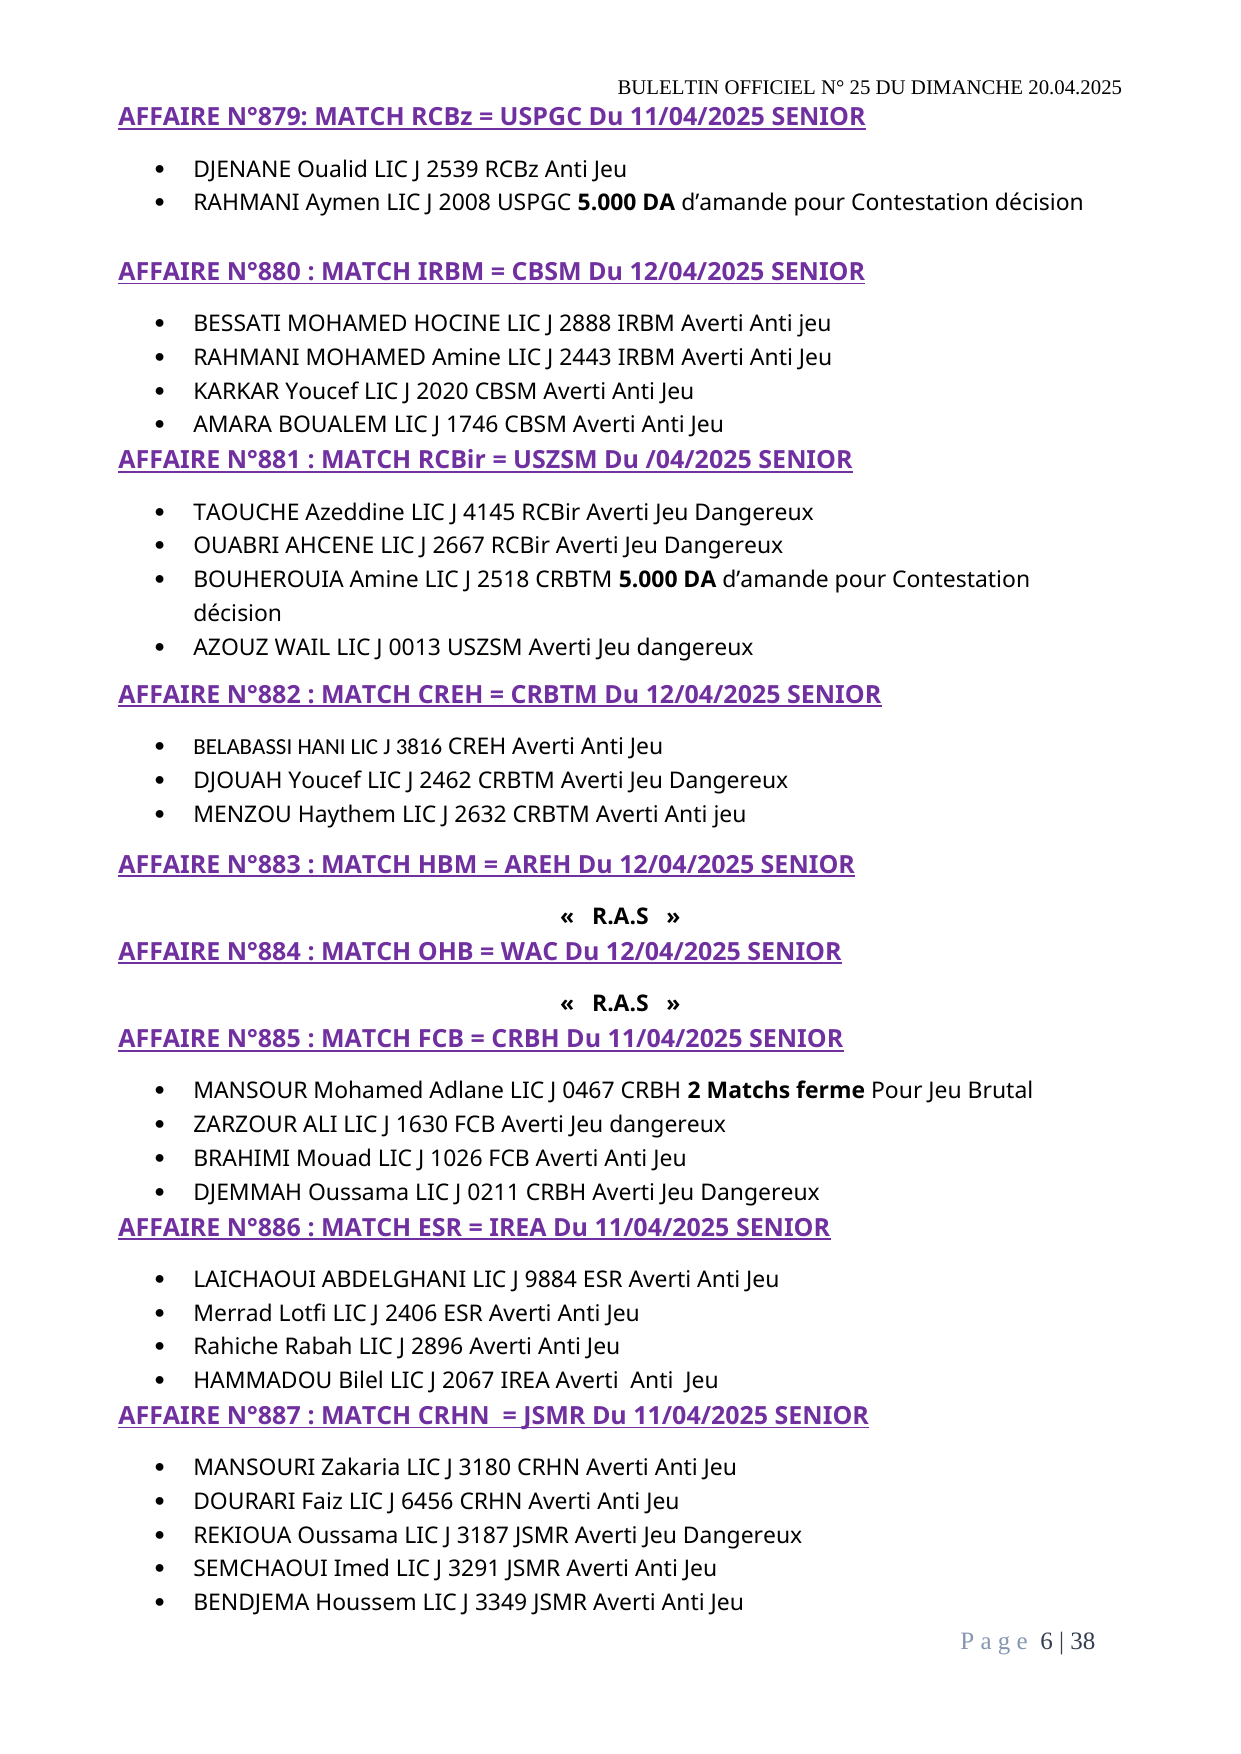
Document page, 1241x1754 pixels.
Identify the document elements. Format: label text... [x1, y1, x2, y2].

list TAOUCHE Azeddine LIC J 4145 RCBir Averti Jeu Dangereux [156, 496, 1122, 527]
list MANSOURI Zakaria LIC J 3180 CRHN Averti Anti Jeu [156, 1451, 1122, 1482]
list BESSATI MOHAMED HOCINE LIC J 2888 IRBM Averti Anti jeu [156, 307, 1122, 338]
list AZOUZ WAIL LIC J 0013 USZSM Averti Jeu dangereux [156, 631, 1122, 662]
list KARKAR Youcef LIC J 2020 CBSM Averti Anti Jeu [156, 375, 1122, 406]
text « R.A.S » [118, 900, 1122, 931]
text AFFAIRE N°885 : MATCH FCB = CRBH Du 11/04/2025 SENIOR [118, 1021, 1122, 1055]
list DJENANE Oualid LIC J 2539 RCBz Anti Jeu [156, 152, 1122, 184]
list BOUHEROUIA Amine LIC J 2518 CRBTM 5.000 DA d’amande pour Contestation décision [156, 563, 1122, 628]
text AFFAIRE N°881 : MATCH RCBir = USZSM Du /04/2025 SENIOR [118, 442, 1122, 476]
list MENZOU Haythem LIC J 2632 CRBTM Averti Anti jeu [156, 797, 1122, 829]
list DJOUAH Youcef LIC J 2462 CRBTM Averti Jeu Dangereux [156, 764, 1122, 795]
text AFFAIRE N°887 : MATCH CRHN = JSMR Du 11/04/2025 SENIOR [118, 1398, 1122, 1432]
text AFFAIRE N°883 : MATCH HBM = AREH Du 12/04/2025 SENIOR [118, 846, 1122, 881]
text AFFAIRE N°886 : MATCH ESR = IREA Du 11/04/2025 SENIOR [118, 1209, 1122, 1243]
list HAMMADOU Bilel LIC J 2067 IREA Averti Anti Jeu [156, 1364, 1122, 1395]
text AFFAIRE N°884 : MATCH OHB = WAC Du 12/04/2025 SENIOR [118, 934, 1122, 968]
list AMARA BOUALEM LIC J 1746 CBSM Averti Anti Jeu [156, 408, 1122, 440]
list BENDJEMA Houssem LIC J 3349 JSMR Averti Anti Jeu [156, 1586, 1122, 1617]
list MANSOUR Mohamed Adlane LIC J 0467 CRBH 2 Matchs ferme Pour Jeu Brutal [156, 1074, 1122, 1106]
list OUABRI AHCENE LIC J 2667 RCBir Averti Jeu Dangereux [156, 529, 1122, 561]
list DJEMMAH Oussama LIC J 0211 CRBH Averti Jeu Dangereux [156, 1176, 1122, 1207]
list SEMCHAOUI Imed LIC J 3291 JSMR Averti Anti Jeu [156, 1552, 1122, 1584]
list BELABASSI HANI LIC J 3816 CREH Averti Anti Jeu [156, 730, 1122, 761]
text AFFAIRE N°882 : MATCH CREH = CRBTM Du 12/04/2025 SENIOR [118, 677, 1122, 711]
list REKIOUA Oussama LIC J 3187 JSMR Averti Jeu Dangereux [156, 1519, 1122, 1550]
list ZARZOUR ALI LIC J 1630 FCB Averti Jeu dangereux [156, 1108, 1122, 1139]
list Merrad Lotfi LIC J 2406 ESR Averti Anti Jeu [156, 1296, 1122, 1328]
list DOURARI Faiz LIC J 6456 CRHN Averti Anti Jeu [156, 1485, 1122, 1516]
text « R.A.S » [118, 987, 1122, 1018]
list RAHMANI MOHAMED Amine LIC J 2443 IRBM Averti Anti Jeu [156, 341, 1122, 372]
text AFFAIRE N°880 : MATCH IRBM = CBSM Du 12/04/2025 SENIOR [118, 254, 1122, 288]
list BRAHIMI Mouad LIC J 1026 FCB Averti Anti Jeu [156, 1142, 1122, 1173]
list LAICHAOUI ABDELGHANI LIC J 9884 ESR Averti Anti Jeu [156, 1263, 1122, 1294]
list Rahiche Rabah LIC J 2896 Averti Anti Jeu [156, 1330, 1122, 1361]
list RAHMANI Aymen LIC J 2008 USPGC 5.000 DA d’amande pour Contestation décision [156, 186, 1122, 217]
text AFFAIRE N°879: MATCH RCBz = USPGC Du 11/04/2025 SENIOR [118, 99, 1122, 133]
